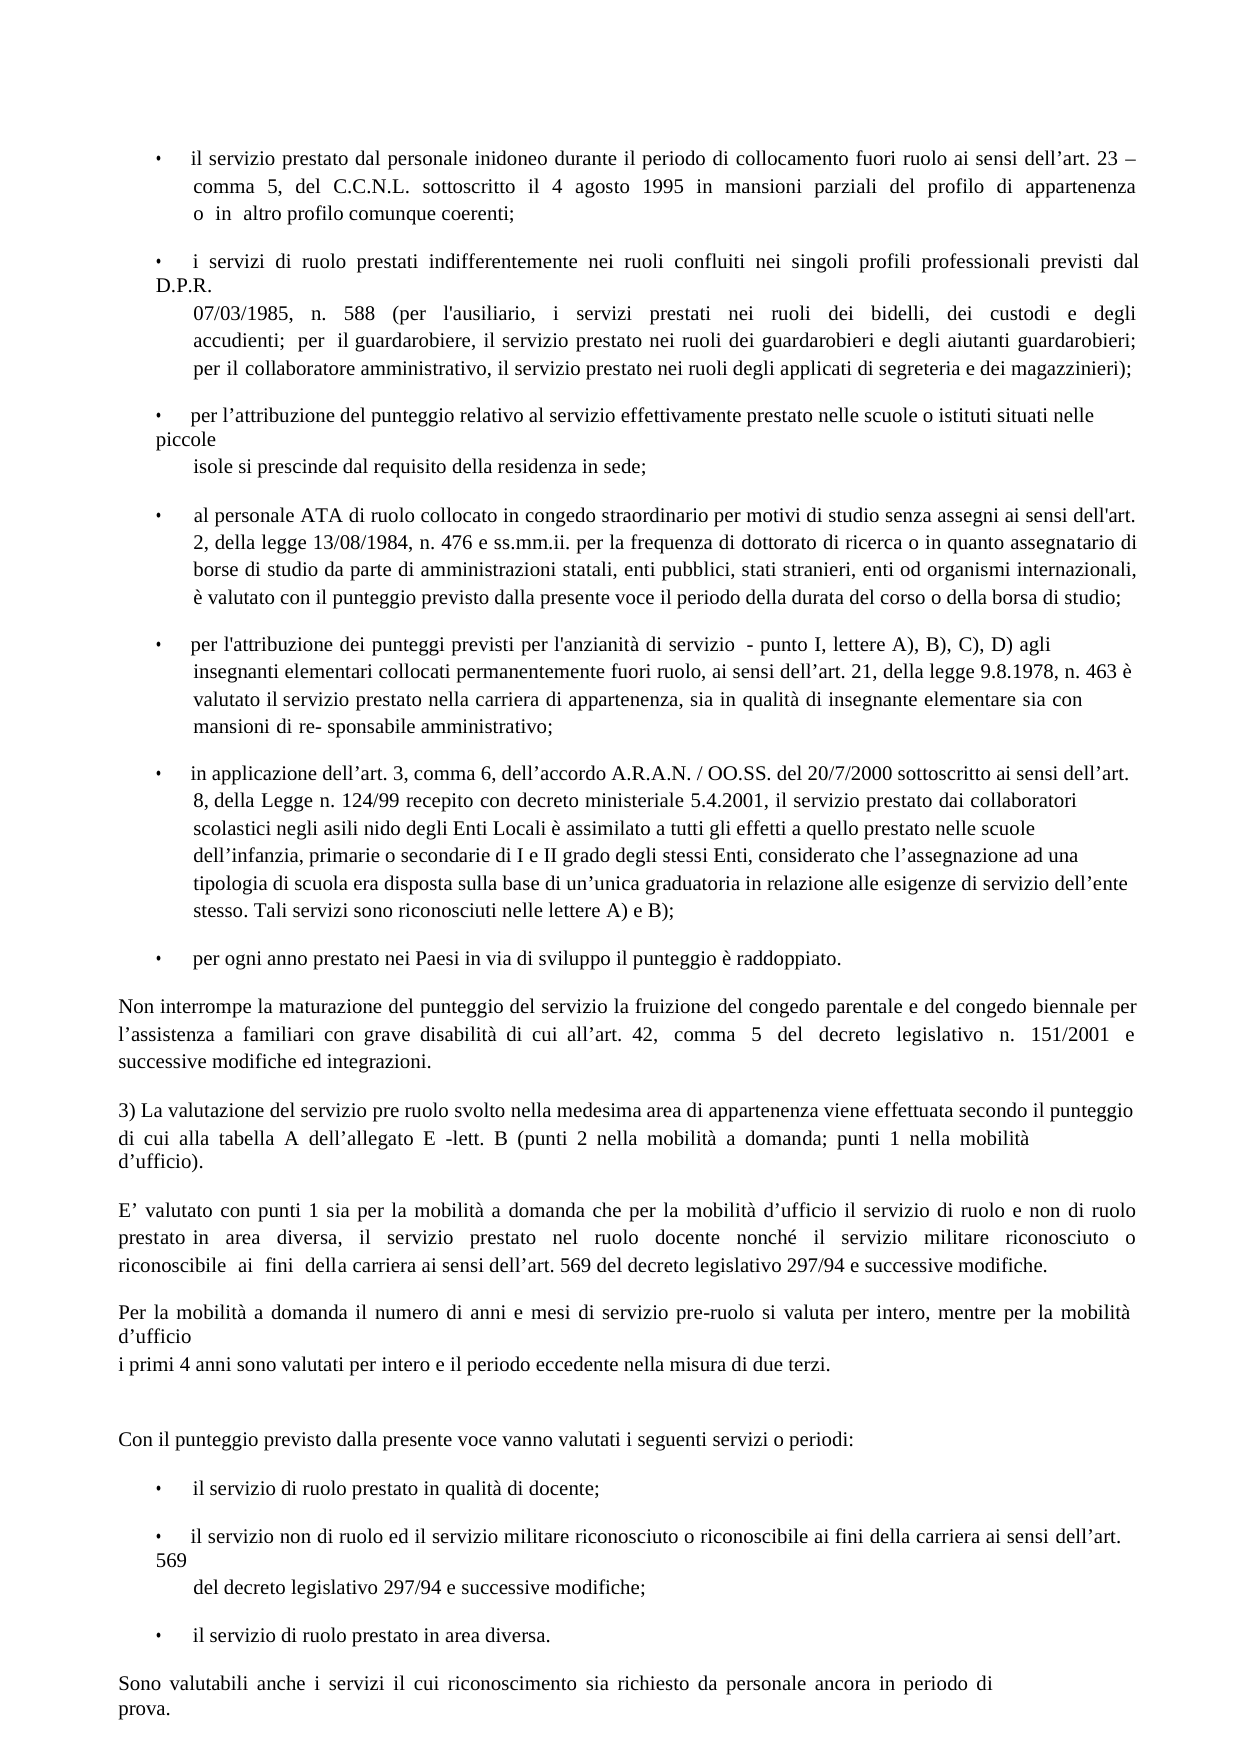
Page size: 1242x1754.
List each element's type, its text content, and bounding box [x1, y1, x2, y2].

text isole si prescinde dal requisito della residenza in sede; [193, 454, 655, 478]
text E’ valutato con punti 1 sia per la mobilità a domanda che per la mobilità d’ufficio il servizio di ruolo e non di ruolo prestato in area diversa, il servizio prestato nel ruolo docente nonché il servizio militare riconosciuto o riconoscibile ai fini della carriera ai sensi dell’art. 569 del decreto legislativo 297/94 e successive modifiche. [118, 1198, 1137, 1277]
text • per ogni anno prestato nei Paesi in via di sviluppo il punteggio è raddoppiato. [156, 946, 1146, 970]
text • il servizio di ruolo prestato in area diversa. [156, 1623, 1146, 1647]
text • per l'attribuzione dei punteggi previsti per l'anzianità di servizio - punto I, lettere A), B), C), D) agli insegnanti elementari collocati permanentemente fuori ruolo, ai sensi dell’art. 21, della legge 9.8.1978, n. 463 è valutato il servizio prestato nella carriera di appartenenza, sia in qualità di insegnante elementare sia con mansioni di re- sponsabile amministrativo; [156, 632, 1137, 738]
text • al personale ATA di ruolo collocato in congedo straordinario per motivi di studio senza assegni ai sensi dell'art. 2, della legge 13/08/1984, n. 476 e ss.mm.ii. per la frequenza di dottorato di ricerca o in quanto assegnatario di borse di studio da parte di amministrazioni statali, enti pubblici, stati stranieri, enti od organismi internazionali, è valutato con il punteggio previsto dalla presente voce il periodo della durata del corso o della borsa di studio; [156, 502, 1137, 609]
text • i servizi di ruolo prestati indifferentemente nei ruoli confluiti nei singoli profili professionali previsti dal D.P.R. [156, 249, 1146, 297]
text • in applicazione dell’art. 3, comma 6, dell’accordo A.R.A.N. / OO.SS. del 20/7/2000 sottoscritto ai sensi dell’art. 8, della Legge n. 124/99 recepito con decreto ministeriale 5.4.2001, il servizio prestato dai collaboratori scolastici negli asili nido degli Enti Locali è assimilato a tutti gli effetti a quello prestato nelle scuole dell’infanzia, primarie o secondarie di I e II grado degli stessi Enti, considerato che l’assegnazione ad una tipologia di scuola era disposta sulla base di un’unica graduatoria in relazione alle esigenze di servizio dell’ente stesso. Tali servizi sono riconosciuti nelle lettere A) e B); [156, 761, 1137, 922]
text Per la mobilità a domanda il numero di anni e mesi di servizio pre-ruolo si valuta per intero, mentre per la mobilità d’ufficio [118, 1300, 1131, 1348]
text Con il punteggio previsto dalla presente voce vanno valutati i seguenti servizi o periodi: [118, 1427, 855, 1451]
text • il servizio di ruolo prestato in qualità di docente; [156, 1476, 1146, 1500]
text Sono valutabili anche i servizi il cui riconoscimento sia richiesto da personale ancora in periodo di prova. [118, 1671, 993, 1719]
text Non interrompe la maturazione del punteggio del servizio la fruizione del congedo parentale e del congedo biennale per l’assistenza a familiari con grave disabilità di cui all’art. 42, comma 5 del decreto legislativo n. 151/2001 e successive modifiche ed integrazioni. [118, 994, 1137, 1073]
text • il servizio prestato dal personale inidoneo durante il periodo di collocamento fuori ruolo ai sensi dell’art. 23 – comma 5, del C.C.N.L. sottoscritto il 4 agosto 1995 in mansioni parziali del profilo di appartenenza o in altro profilo comunque coerenti; [156, 146, 1137, 225]
text 07/03/1985, n. 588 (per l'ausiliario, i servizi prestati nei ruoli dei bidelli, dei custodi e degli accudienti; per il guardarobiere, il servizio prestato nei ruoli dei guardarobieri e degli aiutanti guardarobieri; per il collaboratore amministrativo, il servizio prestato nei ruoli degli applicati di segreteria e dei magazzinieri); [193, 301, 1136, 380]
text del decreto legislativo 297/94 e successive modifiche; [193, 1575, 651, 1599]
text • per l’attribuzione del punteggio relativo al servizio effettivamente prestato nelle scuole o istituti situati nelle piccole [156, 403, 1146, 451]
text 3) La valutazione del servizio pre ruolo svolto nella medesima area di appartenenza viene effettuata secondo il punteggio [118, 1098, 1136, 1122]
text i primi 4 anni sono valutati per intero e il periodo eccedente nella misura di due terzi. [118, 1352, 837, 1376]
text • il servizio non di ruolo ed il servizio militare riconosciuto o riconoscibile ai fini della carriera ai sensi dell’art. 569 [156, 1524, 1146, 1572]
text di cui alla tabella A dell’allegato E -lett. B (punti 2 nella mobilità a domanda; punti 1 nella mobilità d’ufficio). [118, 1125, 1030, 1173]
